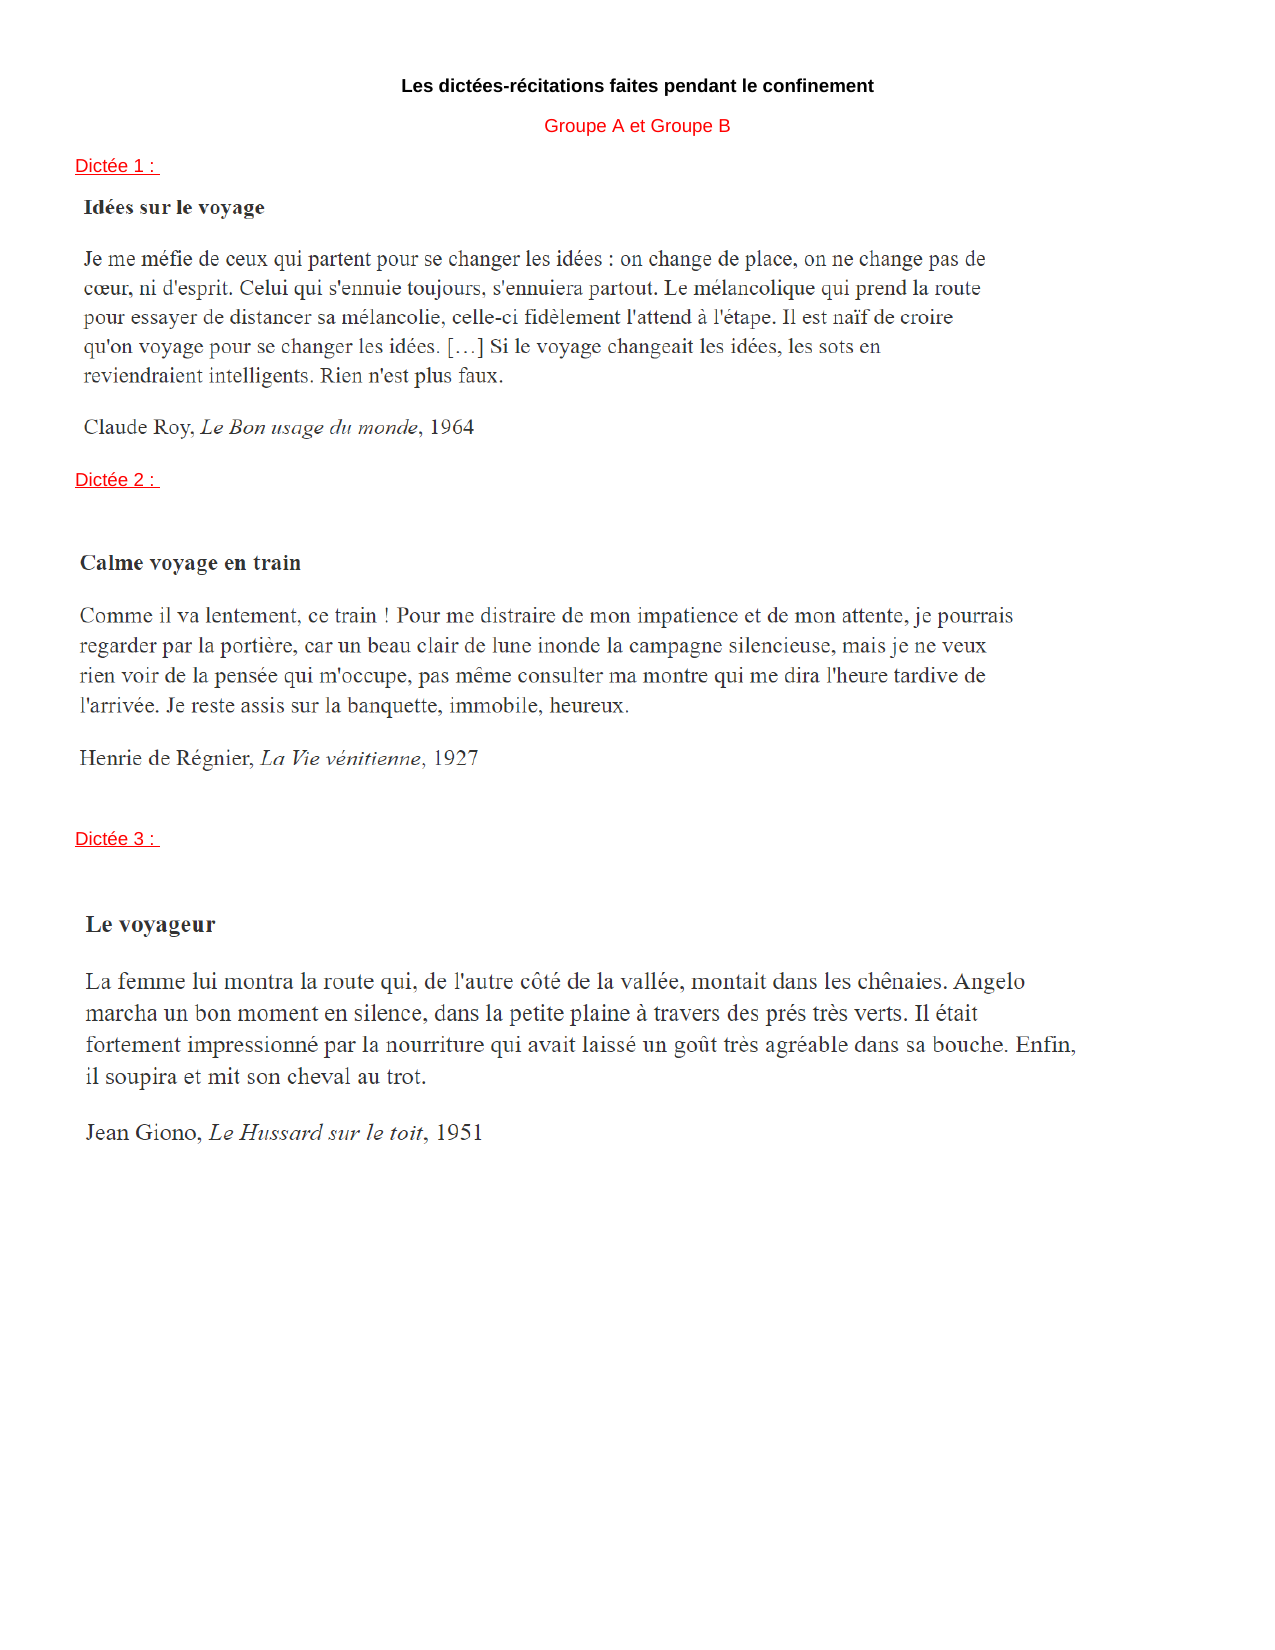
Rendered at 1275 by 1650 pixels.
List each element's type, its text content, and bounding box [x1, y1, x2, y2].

picture [75, 548, 1018, 787]
picture [75, 194, 990, 450]
text Les dictées-récitations faites pendant le confinement [75, 75, 1200, 97]
text Dictée 3 : [75, 827, 1200, 849]
text Dictée 1 : [75, 155, 1200, 176]
text Dictée 2 : [75, 468, 1200, 490]
text Groupe A et Groupe B [75, 115, 1200, 136]
picture [75, 906, 1085, 1152]
